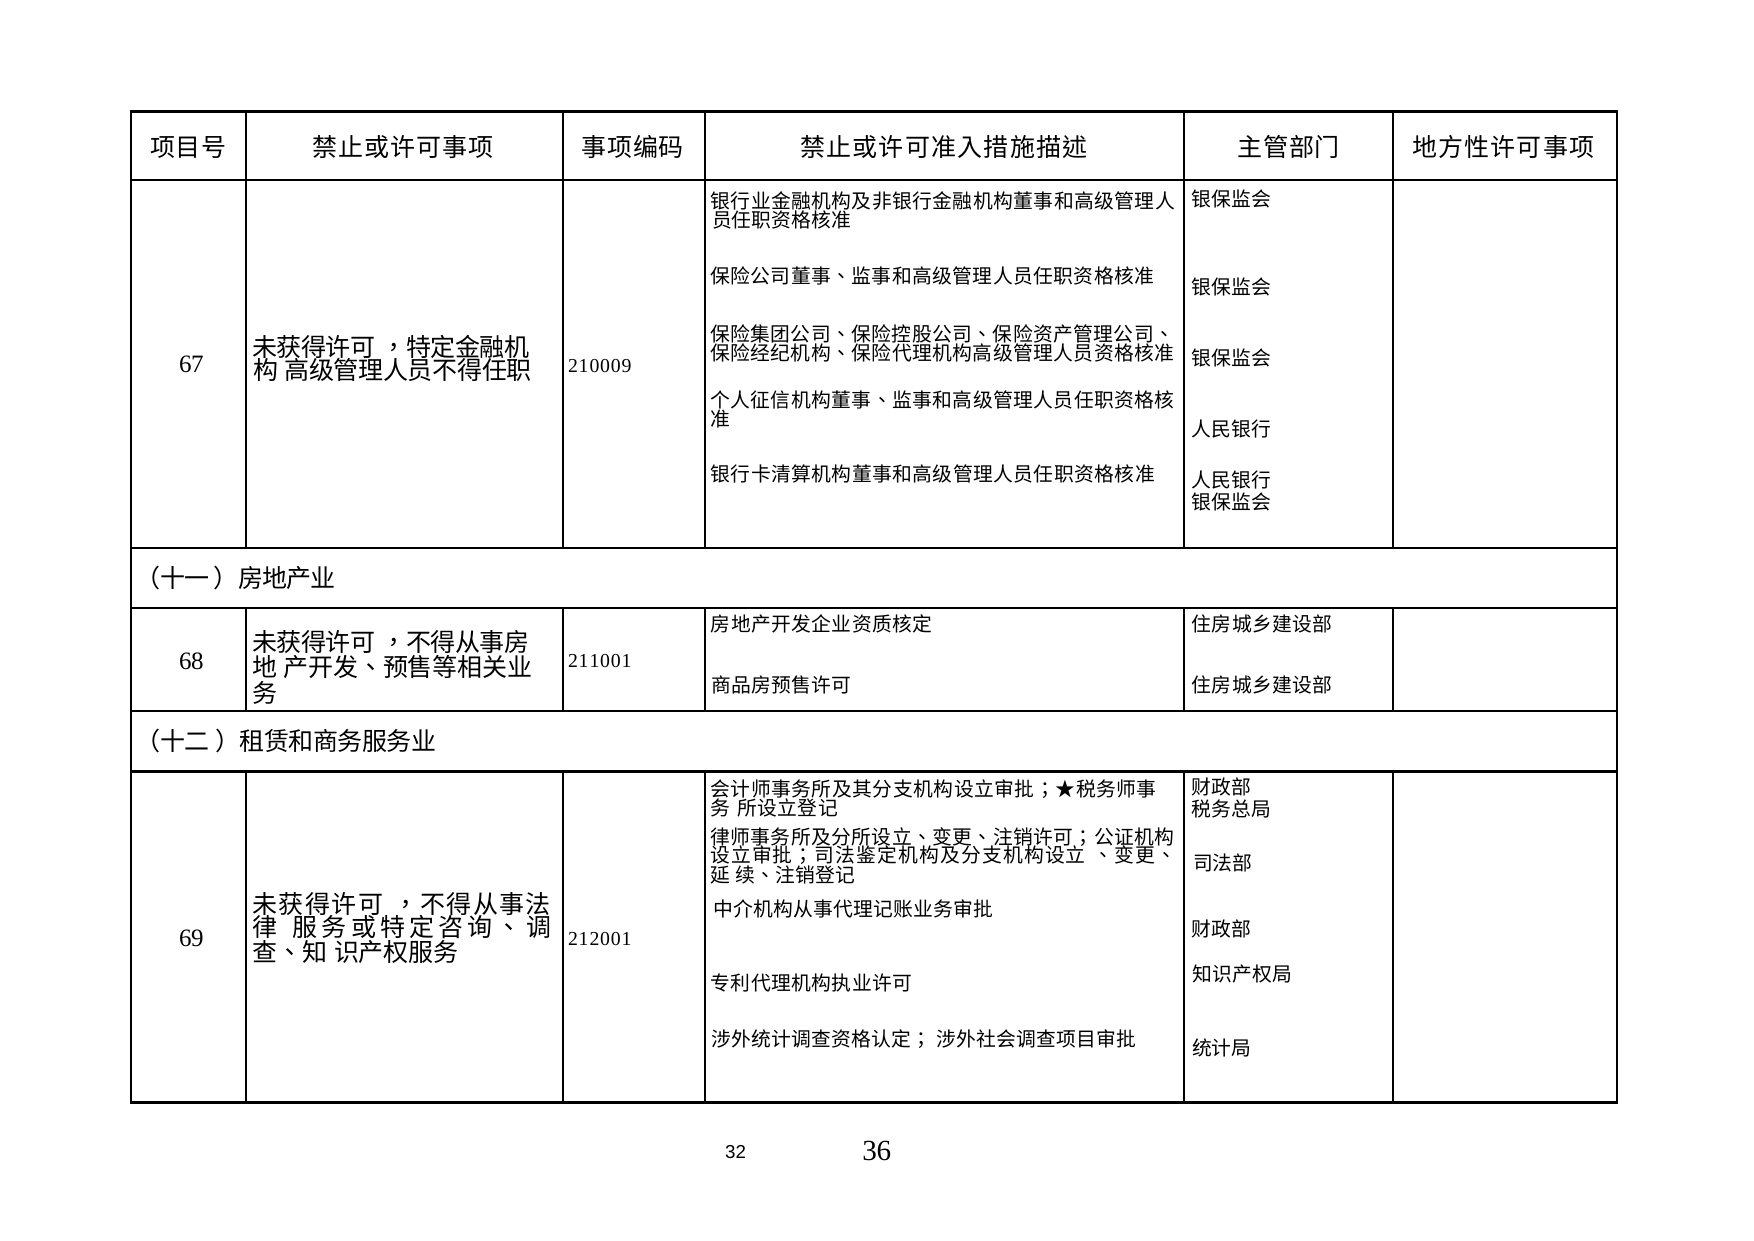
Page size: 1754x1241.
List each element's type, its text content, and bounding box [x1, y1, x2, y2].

table_header 项目号 [132, 113, 245, 179]
table_cell 67 [132, 181, 245, 547]
table_cell 210009 [564, 181, 704, 547]
table_cell 未获得许可 ，不得从事房地 产开发、预售等相关业务 [247, 609, 562, 710]
table_cell 69 [132, 773, 245, 1101]
table_cell 211001 [564, 609, 704, 710]
table_cell 68 [132, 609, 245, 710]
table_header 禁止或许可事项 [247, 113, 562, 179]
table_header 事项编码 [564, 113, 704, 179]
table_cell 未获得许可 ，不得从事法律 服务或特定咨询、调查、知 识产权服务 [247, 773, 562, 1101]
table_cell [1394, 773, 1616, 1101]
table_header 主管部门 [1185, 113, 1392, 179]
table_cell 212001 [564, 773, 704, 1101]
table_cell 住房城乡建设部 住房城乡建设部 [1185, 609, 1392, 710]
table_cell 会计师事务所及其分支机构设立审批；★税务师事务 所设立登记 律师事务所及分所设立、变更、注销许可；公证机构 设立审批；司法鉴定机构及分支机构设立 、变更、延 续、注销登记 中介机构从事代理记账业务审批 专利代理机构执业许可 涉外统计调查资格认定； 涉外社会调查项目审批 [706, 773, 1183, 1101]
table_cell 银保监会 银保监会 银保监会 人民银行 人民银行 银保监会 [1185, 181, 1392, 547]
table_cell （十二 ）租赁和商务服务业 [132, 712, 1616, 770]
table_cell 房地产开发企业资质核定 商品房预售许可 [706, 609, 1183, 710]
table_cell [1394, 609, 1616, 710]
table_header 禁止或许可准入措施描述 [706, 113, 1183, 179]
table_header 地方性许可事项 [1394, 113, 1616, 179]
table_cell 银行业金融机构及非银行金融机构董事和高级管理人 员任职资格核准 保险公司董事、监事和高级管理人员任职资格核准 保险集团公司、保险控股公司、保险资产管理公司、 保险经纪机构、保险代理机构高级管理人员资格核准 个人征信机构董事、监事和高级管理人员任职资格核 准 银行卡清算机构董事和高级管理人员任职资格核准 [706, 181, 1183, 547]
table_cell 财政部 税务总局 司法部 财政部 知识产权局 统计局 [1185, 773, 1392, 1101]
table_cell [1394, 181, 1616, 547]
table_cell （十一 ）房地产业 [132, 549, 1616, 607]
table_cell 未获得许可 ，特定金融机构 高级管理人员不得任职 [247, 181, 562, 547]
